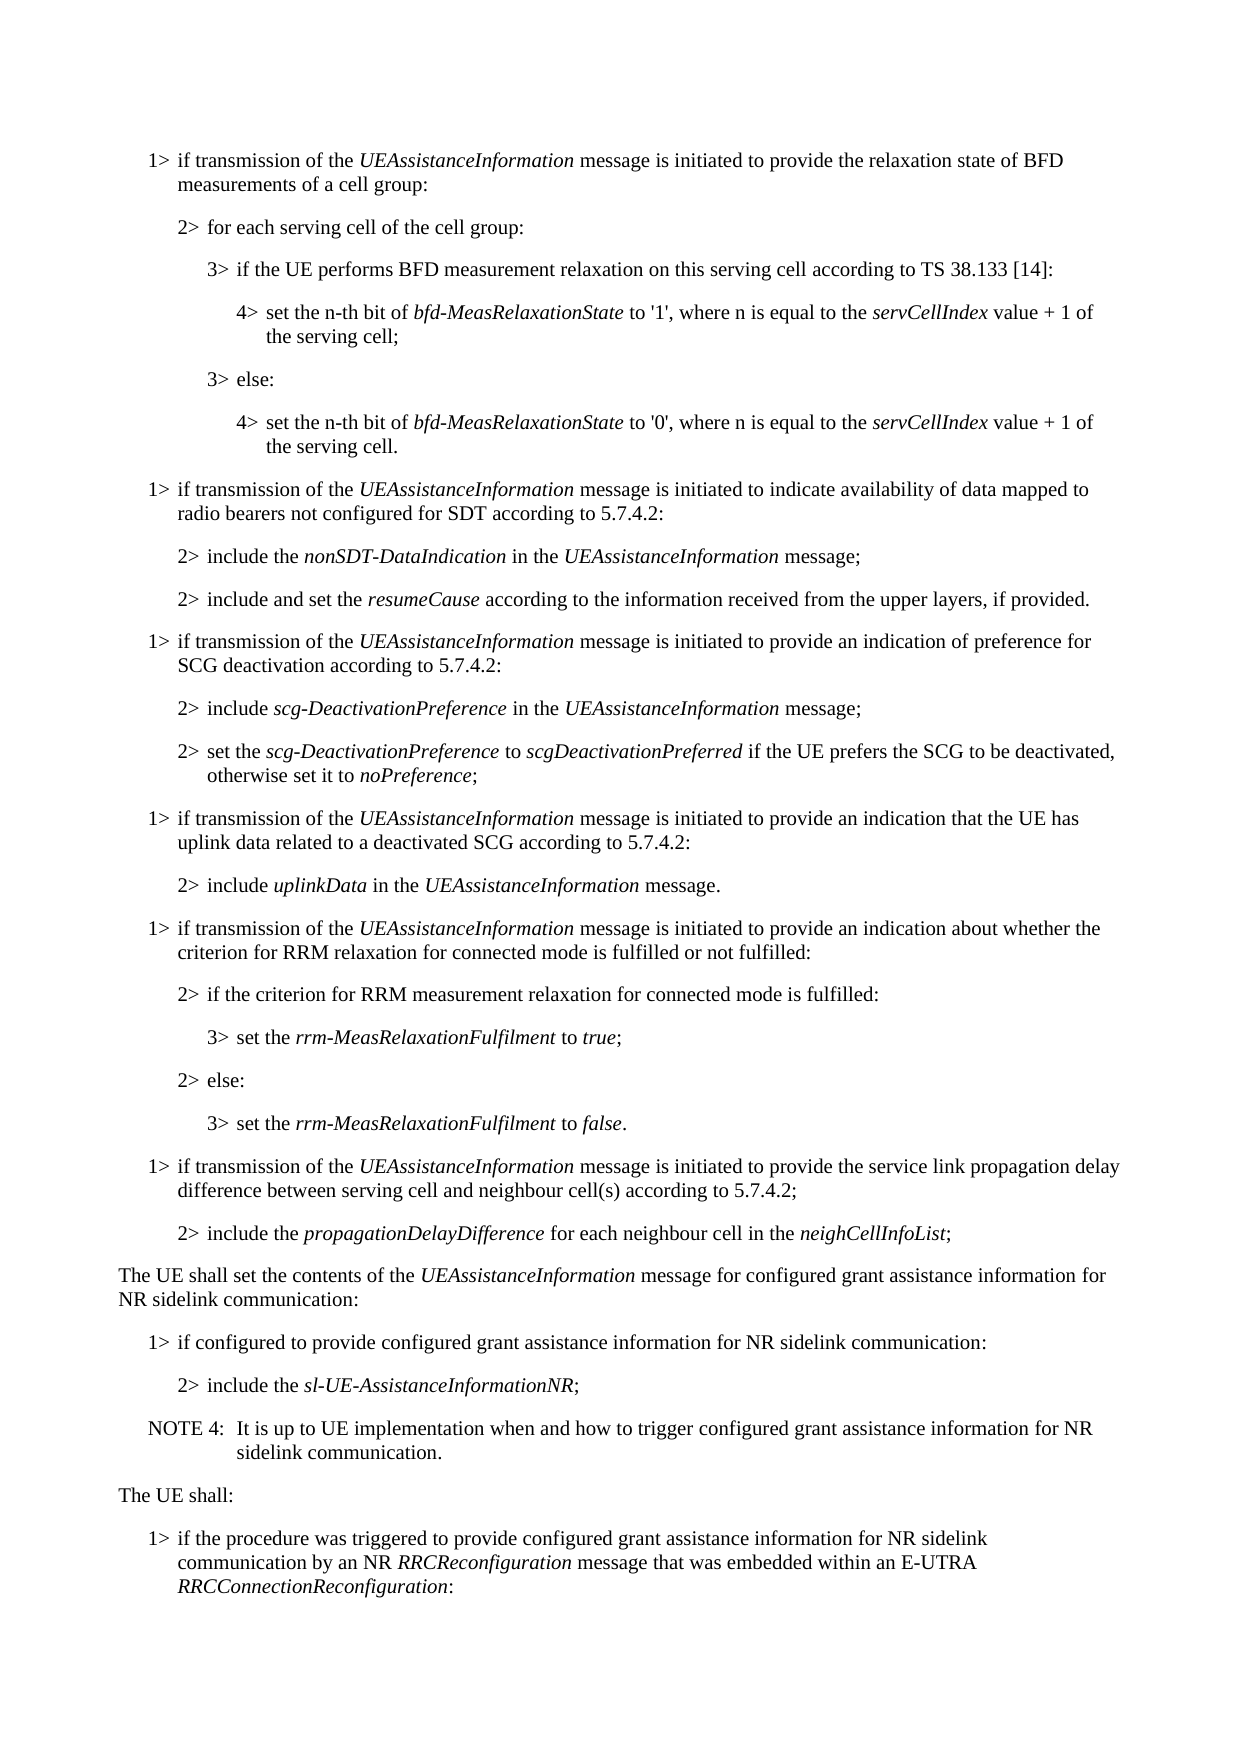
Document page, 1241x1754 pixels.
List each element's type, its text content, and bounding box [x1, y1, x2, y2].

text 1> if transmission of the UEAssistanceInformation message is initiated to provide the service link propagation delay difference between serving cell and neighbour cell(s) according to 5.7.4.2; [148, 1154, 1122, 1202]
text The UE shall: [118, 1483, 1122, 1507]
text 1> if transmission of the UEAssistanceInformation message is initiated to provide an indication of preference for SCG deactivation according to 5.7.4.2: [148, 629, 1122, 677]
text 1> if transmission of the UEAssistanceInformation message is initiated to indicate availability of data mapped to radio bearers not configured for SDT according to 5.7.4.2: [148, 477, 1122, 525]
text 1> if the procedure was triggered to provide configured grant assistance information for NR sidelink communication by an NR RRCReconfiguration message that was embedded within an E-UTRA RRCConnectionReconfiguration: [148, 1526, 1122, 1598]
text 1> if transmission of the UEAssistanceInformation message is initiated to provide an indication that the UE has uplink data related to a deactivated SCG according to 5.7.4.2: [148, 806, 1122, 854]
text 3> set the rrm-MeasRelaxationFulfilment to false. [207, 1111, 1122, 1135]
text 4> set the n-th bit of bfd-MeasRelaxationState to '1', where n is equal to the servCellIndex value + 1 of the serving cell; [236, 300, 1122, 348]
text 2> set the scg-DeactivationPreference to scgDeactivationPreferred if the UE prefers the SCG to be deactivated, otherwise set it to noPreference; [177, 739, 1122, 787]
text 2> include the sl-UE-AssistanceInformationNR; [177, 1373, 1122, 1397]
text 2> include scg-DeactivationPreference in the UEAssistanceInformation message; [177, 696, 1122, 720]
text 3> if the UE performs BFD measurement relaxation on this serving cell according to TS 38.133 [14]: [207, 257, 1122, 281]
text NOTE 4: It is up to UE implementation when and how to trigger configured grant assistance information for NR sidelink communication. [148, 1416, 1122, 1464]
text 2> include the propagationDelayDifference for each neighbour cell in the neighCellInfoList; [177, 1221, 1122, 1244]
text 1> if transmission of the UEAssistanceInformation message is initiated to provide the relaxation state of BFD measurements of a cell group: [148, 148, 1122, 196]
text 1> if configured to provide configured grant assistance information for NR sidelink communication: [148, 1330, 1122, 1354]
text 2> for each serving cell of the cell group: [177, 214, 1122, 239]
text 2> include and set the resumeCause according to the information received from the upper layers, if provided. [177, 586, 1122, 611]
text 3> set the rrm-MeasRelaxationFulfilment to true; [207, 1025, 1122, 1049]
text 1> if transmission of the UEAssistanceInformation message is initiated to provide an indication about whether the criterion for RRM relaxation for connected mode is fulfilled or not fulfilled: [148, 916, 1122, 964]
text 2> include the nonSDT-DataIndication in the UEAssistanceInformation message; [177, 544, 1122, 568]
text 3> else: [207, 367, 1122, 391]
text 4> set the n-th bit of bfd-MeasRelaxationState to '0', where n is equal to the servCellIndex value + 1 of the serving cell. [236, 410, 1122, 458]
text 2> include uplinkData in the UEAssistanceInformation message. [177, 873, 1122, 897]
text 2> else: [177, 1068, 1122, 1092]
text 2> if the criterion for RRM measurement relaxation for connected mode is fulfilled: [177, 982, 1122, 1006]
text The UE shall set the contents of the UEAssistanceInformation message for configured grant assistance information for NR sidelink communication: [118, 1263, 1122, 1311]
